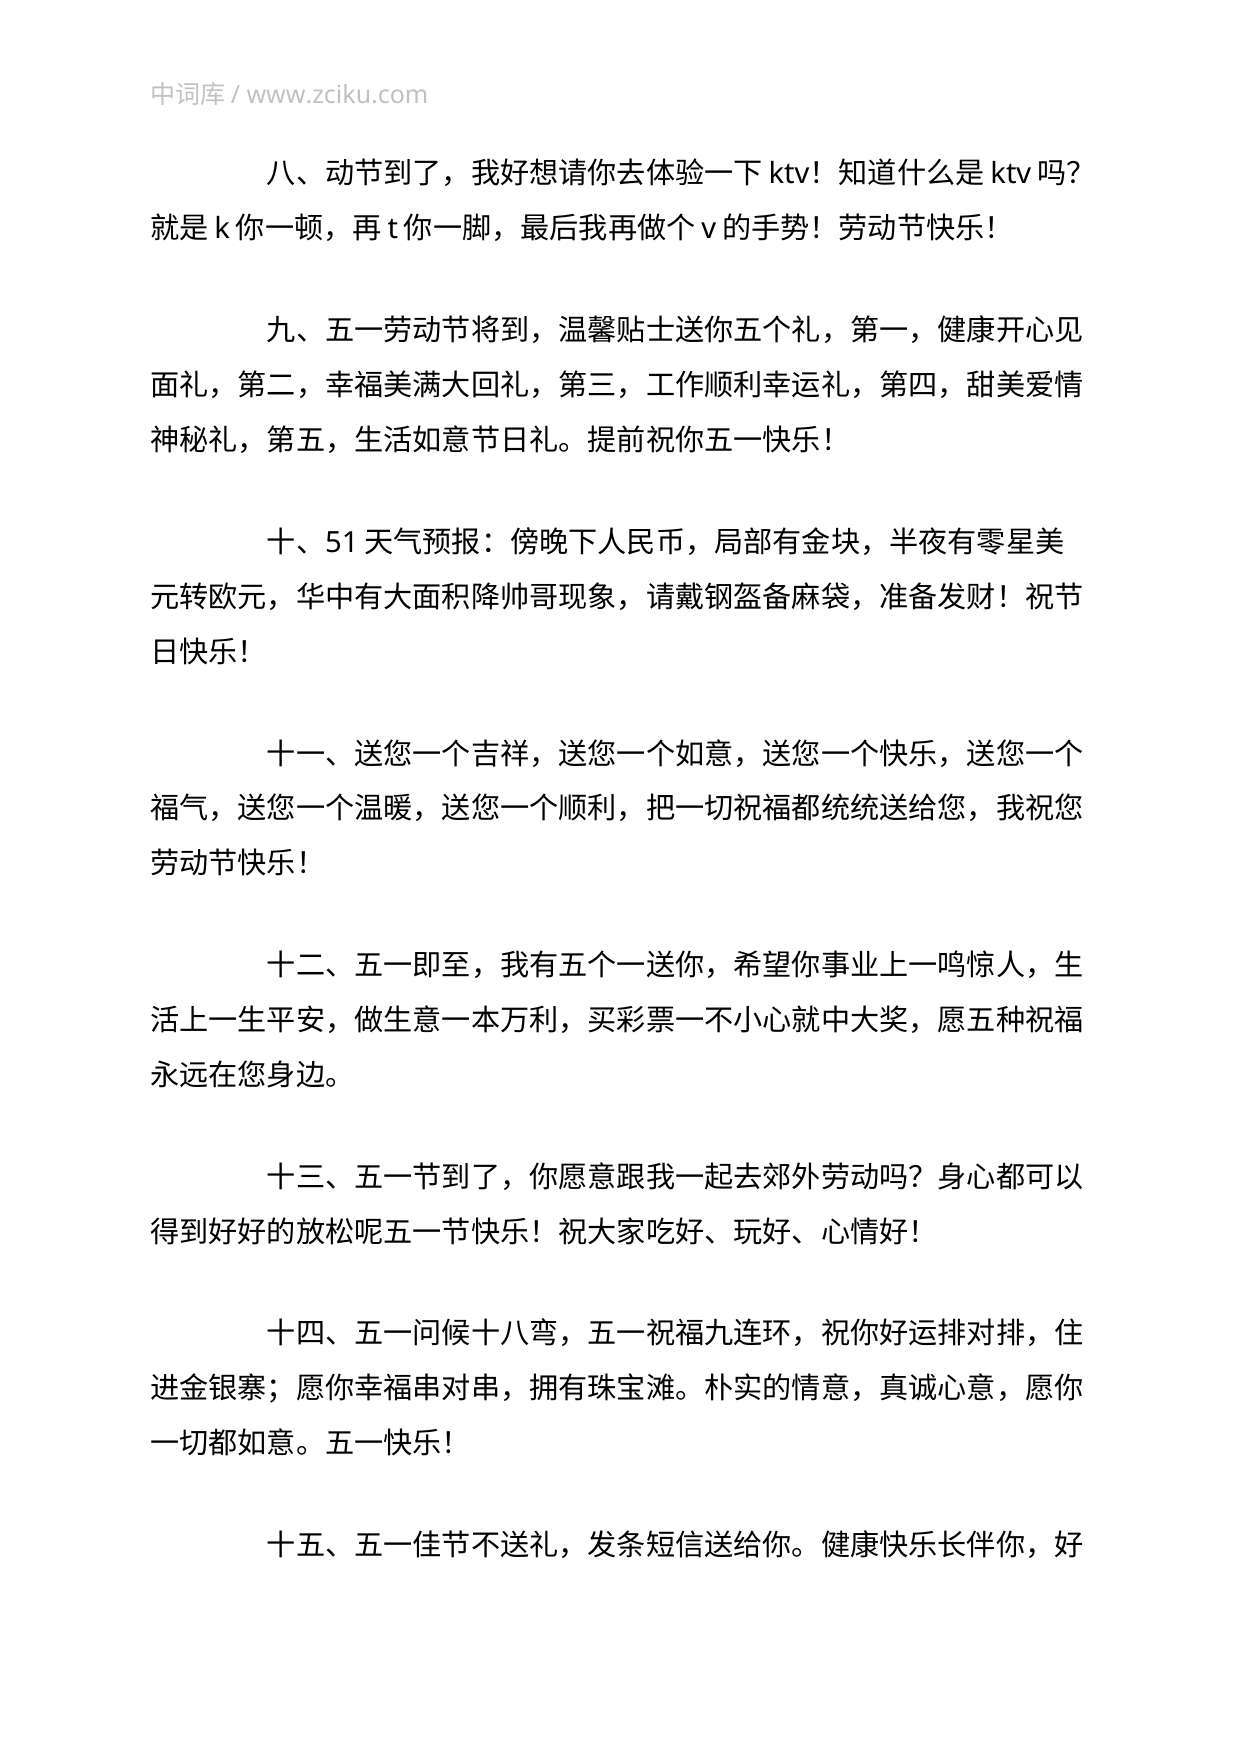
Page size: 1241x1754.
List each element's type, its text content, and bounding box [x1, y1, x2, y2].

text 十、51天气预报：傍晚下人民币，局部有金块，半夜有零星美元转欧元，华中有大面积降帅哥现象，请戴钢盔备麻袋，准备发财！祝节日快乐！ [150, 518, 1090, 671]
text 十一、送您一个吉祥，送您一个如意，送您一个快乐，送您一个福气，送您一个温暖，送您一个顺利，把一切祝福都统统送给您，我祝您劳动节快乐！ [150, 730, 1090, 882]
text 十四、五一问候十八弯，五一祝福九连环，祝你好运排对排，住进金银寨；愿你幸福串对串，拥有珠宝滩。朴实的情意，真诚心意，愿你一切都如意。五一快乐！ [150, 1310, 1090, 1462]
text 十二、五一即至，我有五个一送你，希望你事业上一鸣惊人，生活上一生平安，做生意一本万利，买彩票一不小心就中大奖，愿五种祝福永远在您身边。 [150, 942, 1090, 1094]
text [150, 1522, 1090, 1564]
text 九、五一劳动节将到，温馨贴士送你五个礼，第一，健康开心见面礼，第二，幸福美满大回礼，第三，工作顺利幸运礼，第四，甜美爱情神秘礼，第五，生活如意节日礼。提前祝你五一快乐！ [150, 307, 1090, 459]
text 十三、五一节到了，你愿意跟我一起去郊外劳动吗？身心都可以得到好好的放松呢五一节快乐！祝大家吃好、玩好、心情好！ [150, 1153, 1090, 1251]
text 八、动节到了，我好想请你去体验一下ktv！知道什么是ktv吗？就是k你一顿，再t你一脚，最后我再做个v的手势！劳动节快乐！ [150, 150, 1090, 247]
